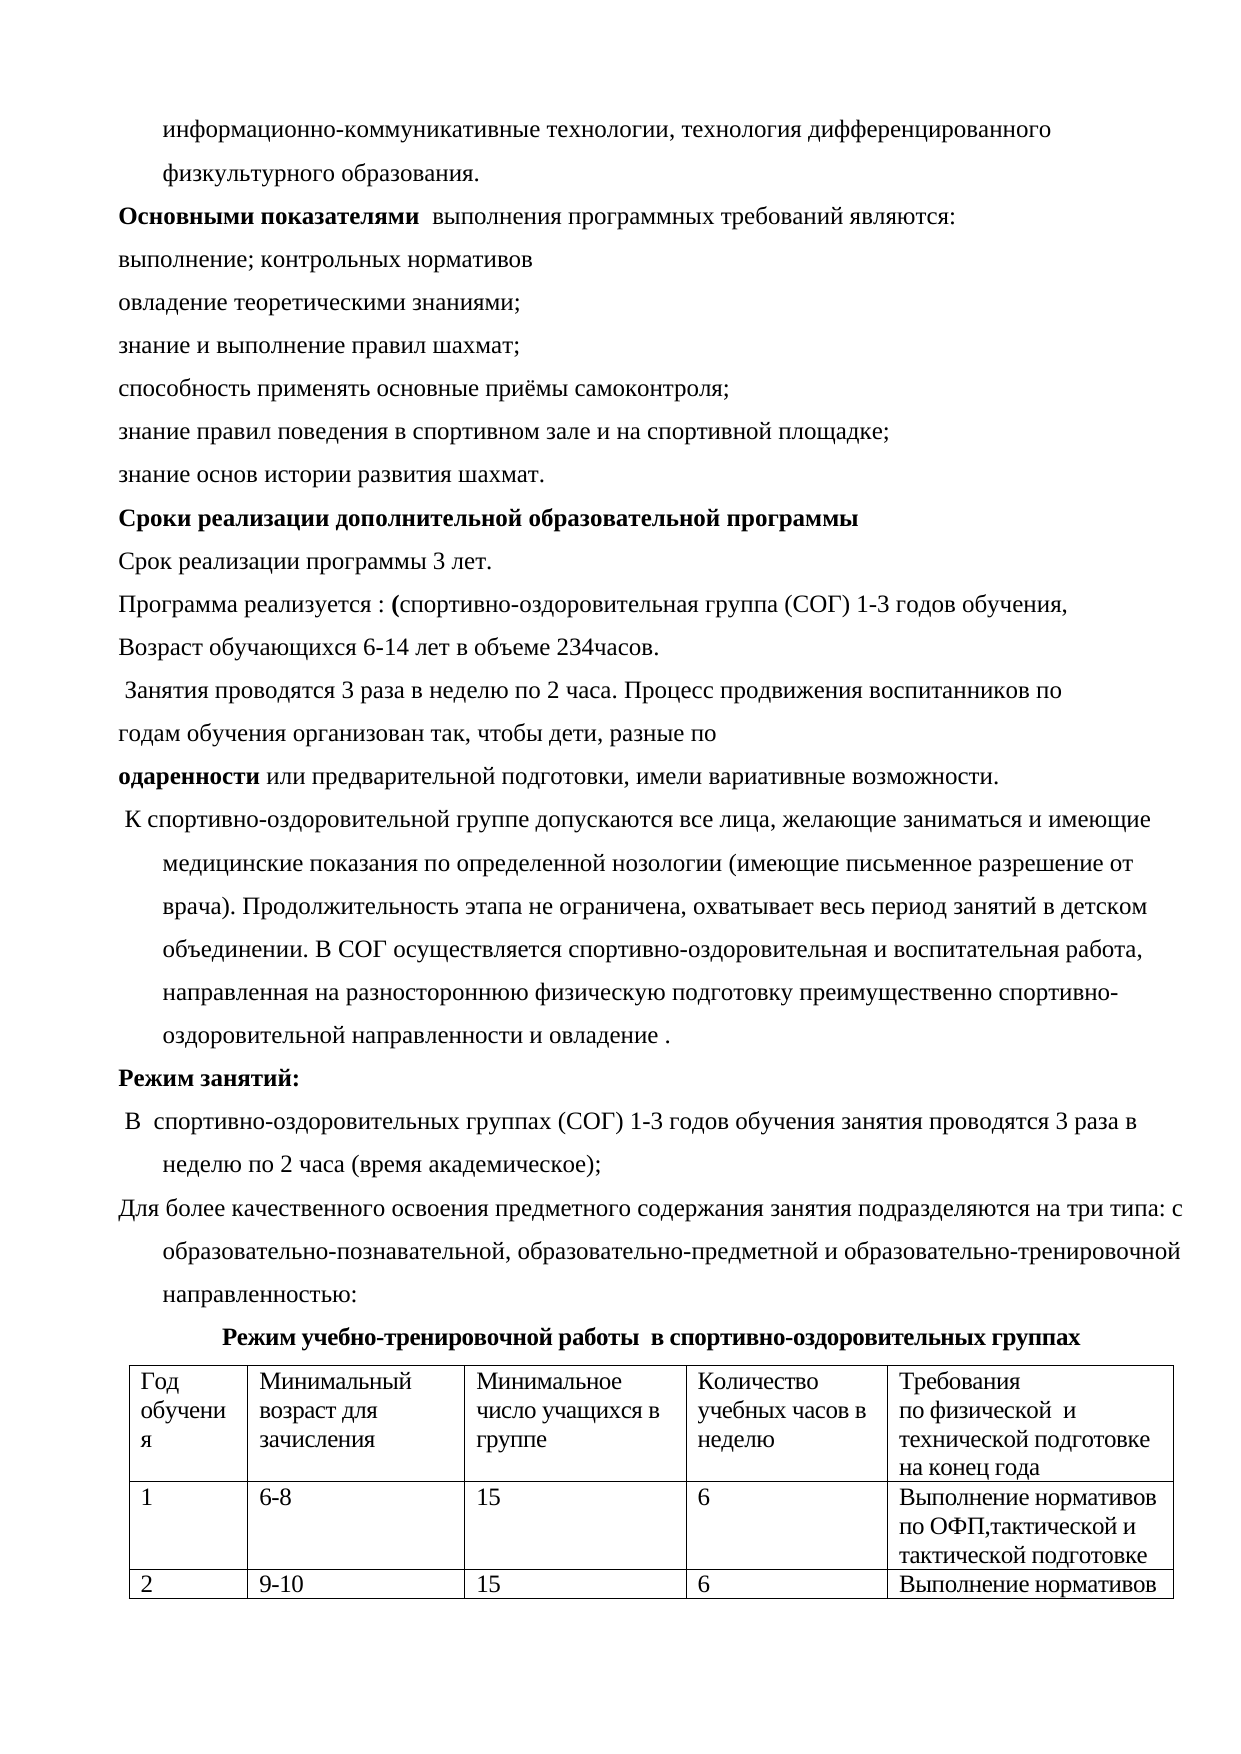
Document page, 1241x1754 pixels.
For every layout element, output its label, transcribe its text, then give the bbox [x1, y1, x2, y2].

text выполнение; контрольных нормативов [118, 244, 1184, 273]
text Режим занятий: [118, 1063, 1184, 1092]
text Режим учебно-тренировочной работы в спортивно-оздоровительных группах [118, 1322, 1184, 1351]
table_cell 1 [130, 1482, 247, 1568]
text Программа реализуется : (спортивно-оздоровительная группа (СОГ) 1-3 годов обучения, [118, 589, 1184, 618]
text знание основ истории развития шахмат. [118, 459, 1184, 488]
table_header Количество учебных часов в неделю [687, 1366, 887, 1481]
text К спортивно-оздоровительной группе допускаются все лица, желающие заниматься и имеющие медицинские показания по определенной нозологии (имеющие письменное разрешение от врача). Продолжительность этапа не ограничена, охватывает весь период занятий в детском объединении. В СОГ осуществляется спортивно-оздоровительная и воспитательная работа, направленная на разностороннюю физическую подготовку преимущественно спортивно-оздоровительной направленности и овладение . [118, 804, 1184, 1049]
table_cell 15 [465, 1570, 686, 1598]
table_header Минимальное число учащихся в группе [465, 1366, 686, 1481]
table_cell 6 [687, 1482, 887, 1568]
text одаренности или предварительной подготовки, имели вариативные возможности. [118, 761, 1184, 790]
text годам обучения организован так, чтобы дети, разные по [118, 718, 1184, 747]
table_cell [888, 1570, 1173, 1598]
text знание правил поведения в спортивном зале и на спортивной площадке; [118, 416, 1184, 445]
text Сроки реализации дополнительной образовательной программы [118, 503, 1184, 531]
table_cell 9-10 [248, 1570, 464, 1598]
table_cell 2 [130, 1570, 247, 1598]
text Занятия проводятся 3 раза в неделю по 2 часа. Процесс продвижения воспитанников по [118, 675, 1184, 704]
text Основными показателями выполнения программных требований являются: [118, 201, 1184, 229]
text способность применять основные приёмы самоконтроля; [118, 373, 1184, 402]
table_cell 6-8 [248, 1482, 464, 1568]
table_header Требования по физической и технической подготовке на конец года [888, 1366, 1173, 1481]
table_header Год обучения [130, 1366, 247, 1481]
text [118, 114, 1184, 186]
text Для более качественного освоения предметного содержания занятия подразделяются на три типа: с образовательно-познавательной, образовательно-предметной и образовательно-тренировочной направленностью: [118, 1193, 1184, 1308]
text Срок реализации программы 3 лет. [118, 546, 1184, 574]
table_header Минимальный возраст для зачисления [248, 1366, 464, 1481]
text Возраст обучающихся 6-14 лет в объеме 234часов. [118, 632, 1184, 661]
text знание и выполнение правил шахмат; [118, 330, 1184, 359]
text овладение теоретическими знаниями; [118, 287, 1184, 316]
table_cell 6 [687, 1570, 887, 1598]
table_cell Выполнение нормативов по ОФП,тактической и тактической подготовке [888, 1482, 1173, 1568]
text В спортивно-оздоровительных группах (СОГ) 1-3 годов обучения занятия проводятся 3 раза в неделю по 2 часа (время академическое); [118, 1106, 1184, 1178]
table_cell 15 [465, 1482, 686, 1568]
